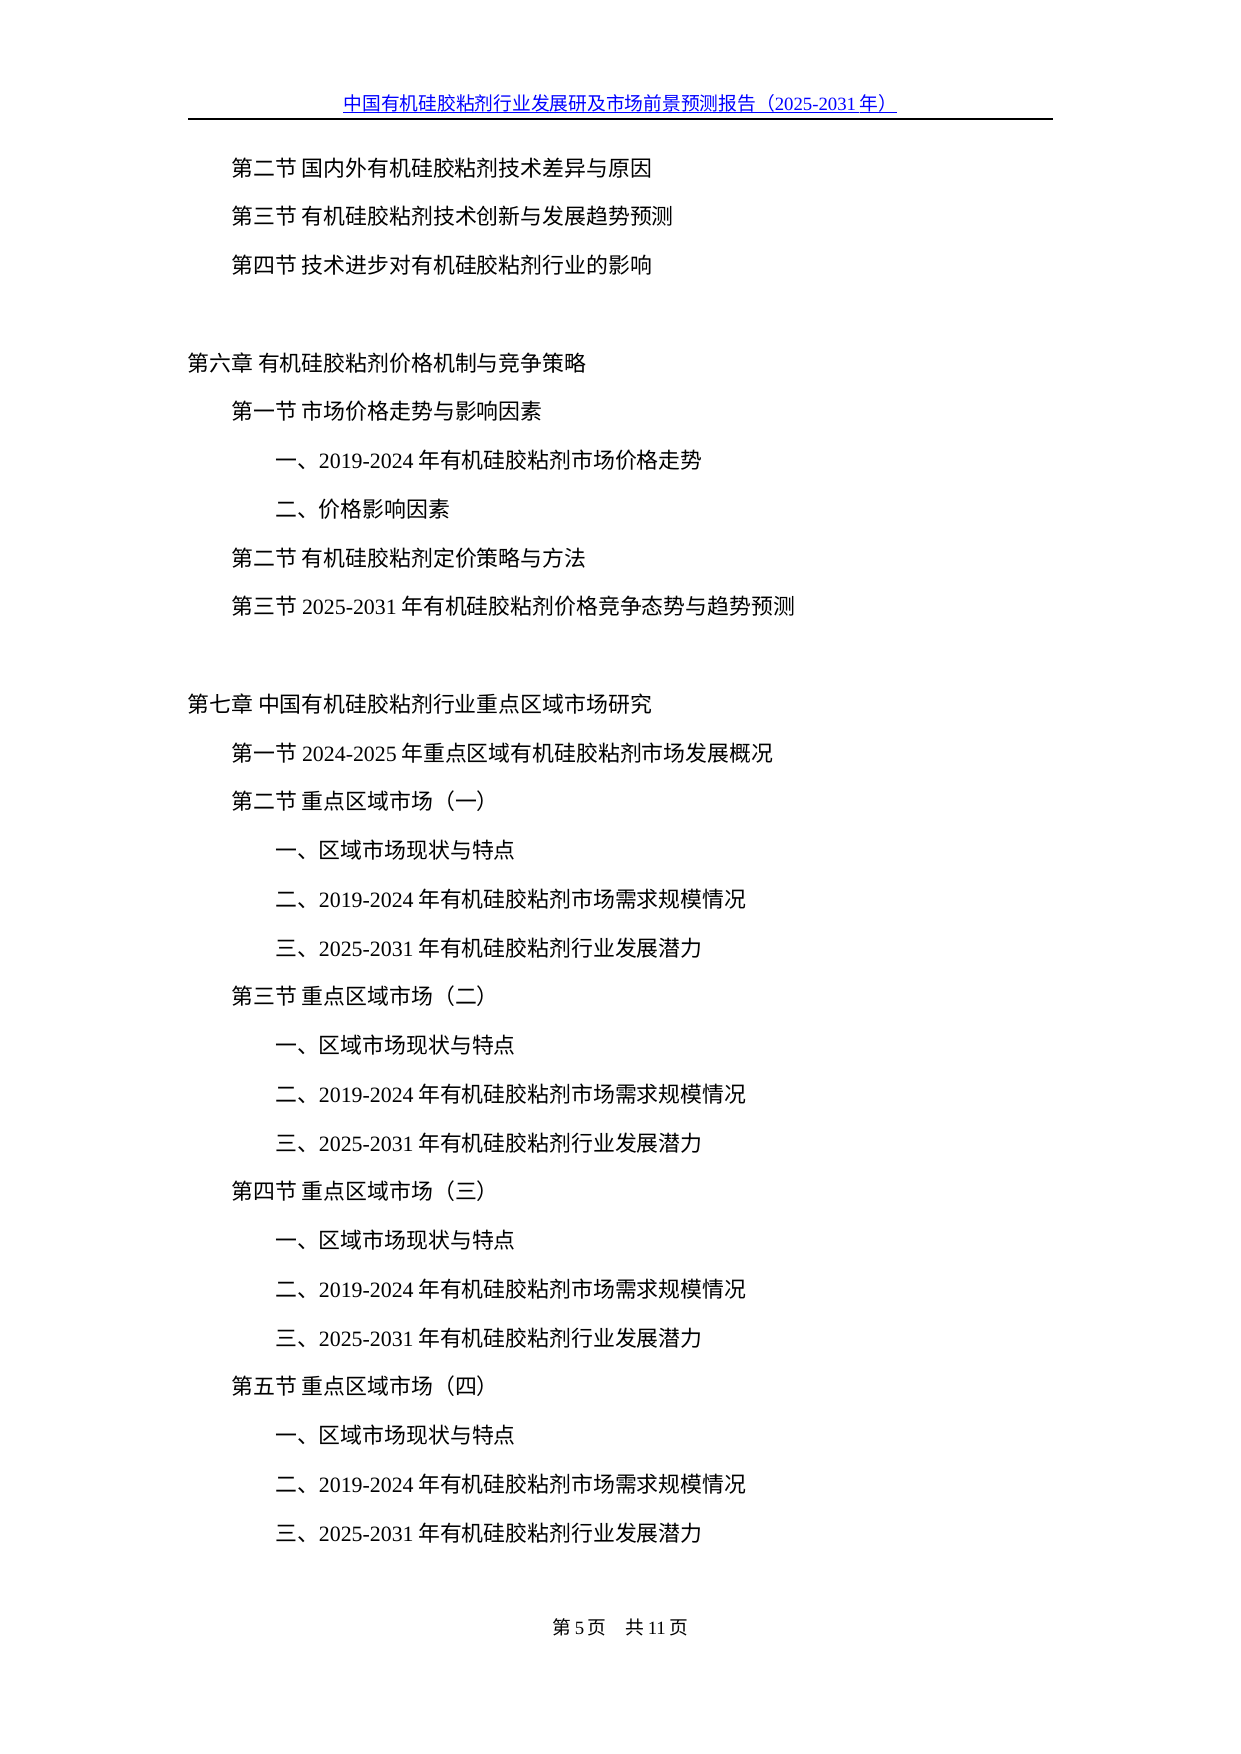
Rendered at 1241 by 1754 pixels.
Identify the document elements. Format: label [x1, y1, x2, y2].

text [187, 150, 1053, 1548]
